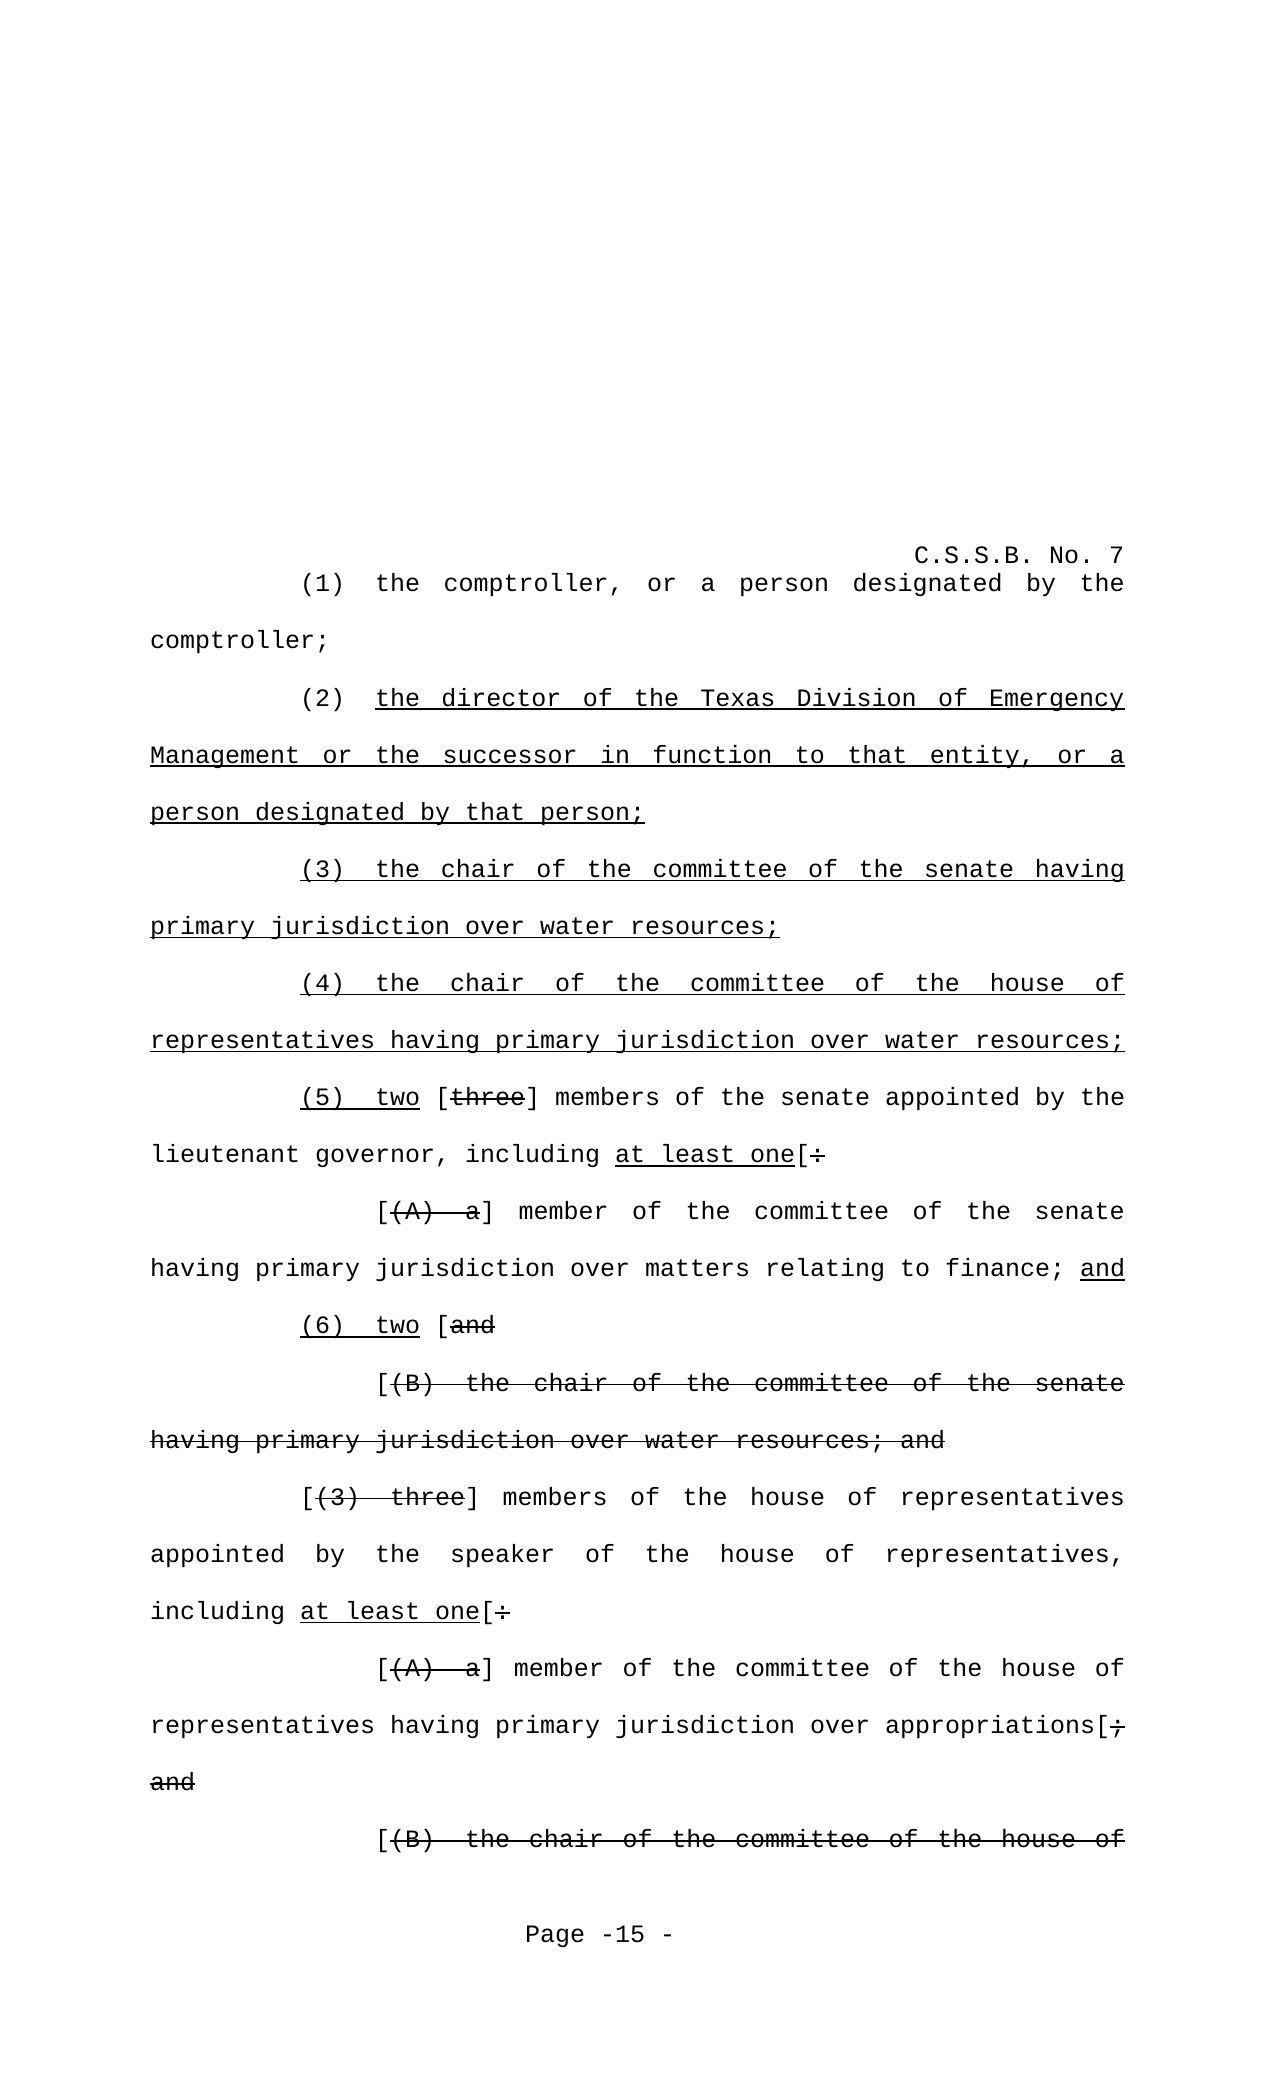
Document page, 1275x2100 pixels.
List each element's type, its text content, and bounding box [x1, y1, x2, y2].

text (3) the chair of the committee of the senate having primary jurisdiction over water resources; [150, 856, 1125, 942]
text (4) the chair of the committee of the house of representatives having primary jurisdiction over water resources; [150, 970, 1125, 1051]
text [(A) a] member of the committee of the house of representatives having primary jurisdiction over appropriations[; and [150, 1655, 1125, 1798]
text (2) the director of the Texas Division of Emergency Management or the successor in function to that entity, or a person designated by that person; [150, 767, 1125, 828]
text [(A) a] member of the committee of the senate having primary jurisdiction over matters relating to finance; and [150, 1199, 1125, 1284]
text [150, 1827, 1125, 1855]
text (1) the comptroller, or a person designated by the comptroller; [150, 571, 1125, 656]
text (5) two [three] members of the senate appointed by the lieutenant governor, including at least one[: [150, 1084, 1125, 1170]
text (6) two [and [150, 1313, 1125, 1341]
text (2) the director of the Texas Division of Emergency Management or the successor in function to that entity, or a person designated by that person; [150, 685, 1125, 765]
text [(3) three] members of the house of representatives appointed by the speaker of the house of representatives, including at least one[: [150, 1484, 1125, 1627]
text [(B) the chair of the committee of the senate having primary jurisdiction over water resources; and [150, 1370, 1125, 1456]
